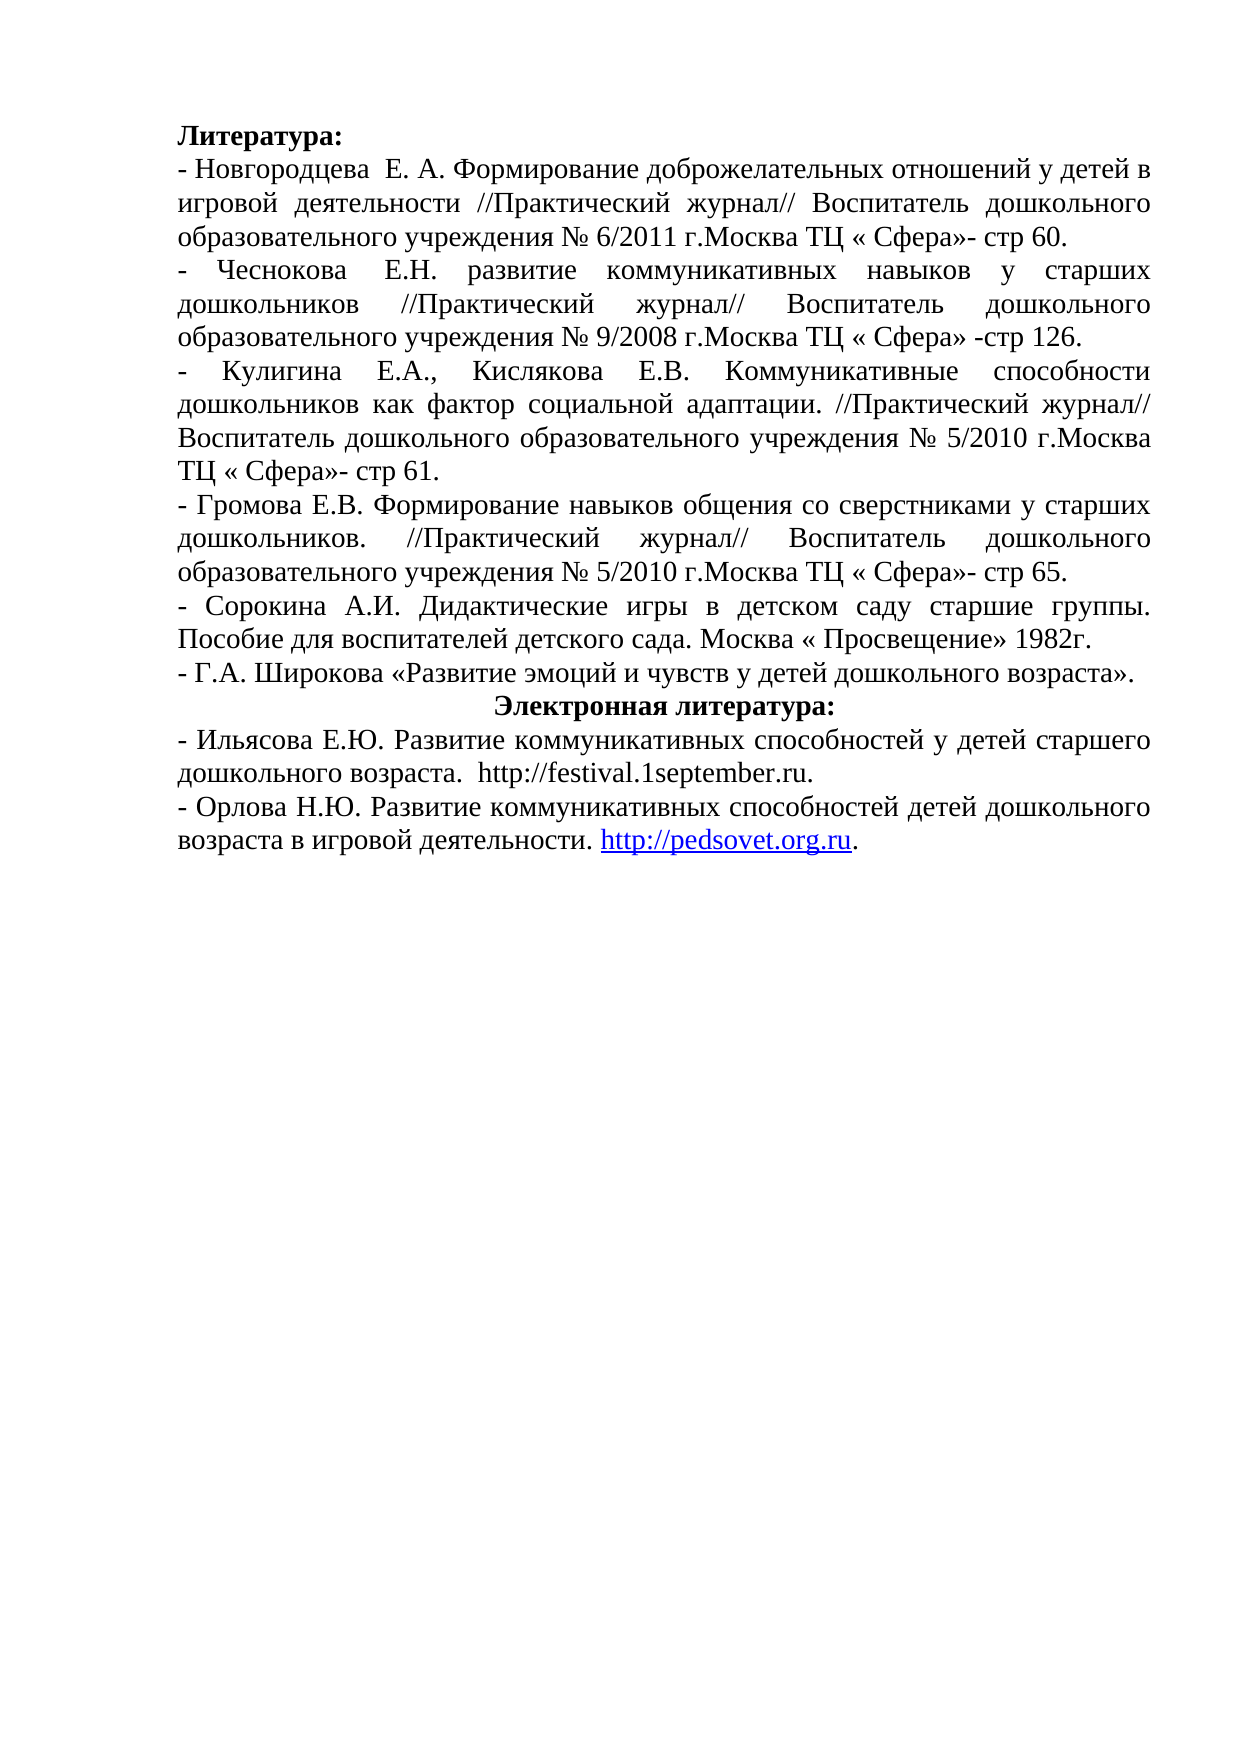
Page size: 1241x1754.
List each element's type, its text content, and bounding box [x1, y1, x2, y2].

text - Г.А. Широкова «Развитие эмоций и чувств у детей дошкольного возраста». [177, 655, 1152, 688]
text - Ильясова Е.Ю. Развитие коммуникативных способностей у детей старшего дошкольного возраста. http://festival.1september.ru. [177, 722, 1152, 789]
text Электронная литература: [177, 688, 1152, 722]
text - Орлова Н.Ю. Развитие коммуникативных способностей детей дошкольного возраста в игровой деятельности. http://pedsovet.org.ru. [177, 789, 1152, 856]
text Литература: [177, 118, 1152, 152]
text - Громова Е.В. Формирование навыков общения со сверстниками у старших дошкольников. //Практический журнал// Воспитатель дошкольного образовательного учреждения № 5/2010 г.Москва ТЦ « Сфера»- стр 65. [177, 487, 1152, 588]
text - Сорокина А.И. Дидактические игры в детском саду старшие группы. Пособие для воспитателей детского сада. Москва « Просвещение» 1982г. [177, 588, 1152, 655]
text - Новгородцева Е. А. Формирование доброжелательных отношений у детей в игровой деятельности //Практический журнал// Воспитатель дошкольного образовательного учреждения № 6/2011 г.Москва ТЦ « Сфера»- стр 60. [177, 152, 1152, 252]
text - Кулигина Е.А., Кислякова Е.В. Коммуникативные способности дошкольников как фактор социальной адаптации. //Практический журнал// Воспитатель дошкольного образовательного учреждения № 5/2010 г.Москва ТЦ « Сфера»- стр 61. [177, 353, 1152, 487]
text - Чеснокова Е.Н. развитие коммуникативных навыков у старших дошкольников //Практический журнал// Воспитатель дошкольного образовательного учреждения № 9/2008 г.Москва ТЦ « Сфера» -стр 126. [177, 252, 1152, 353]
